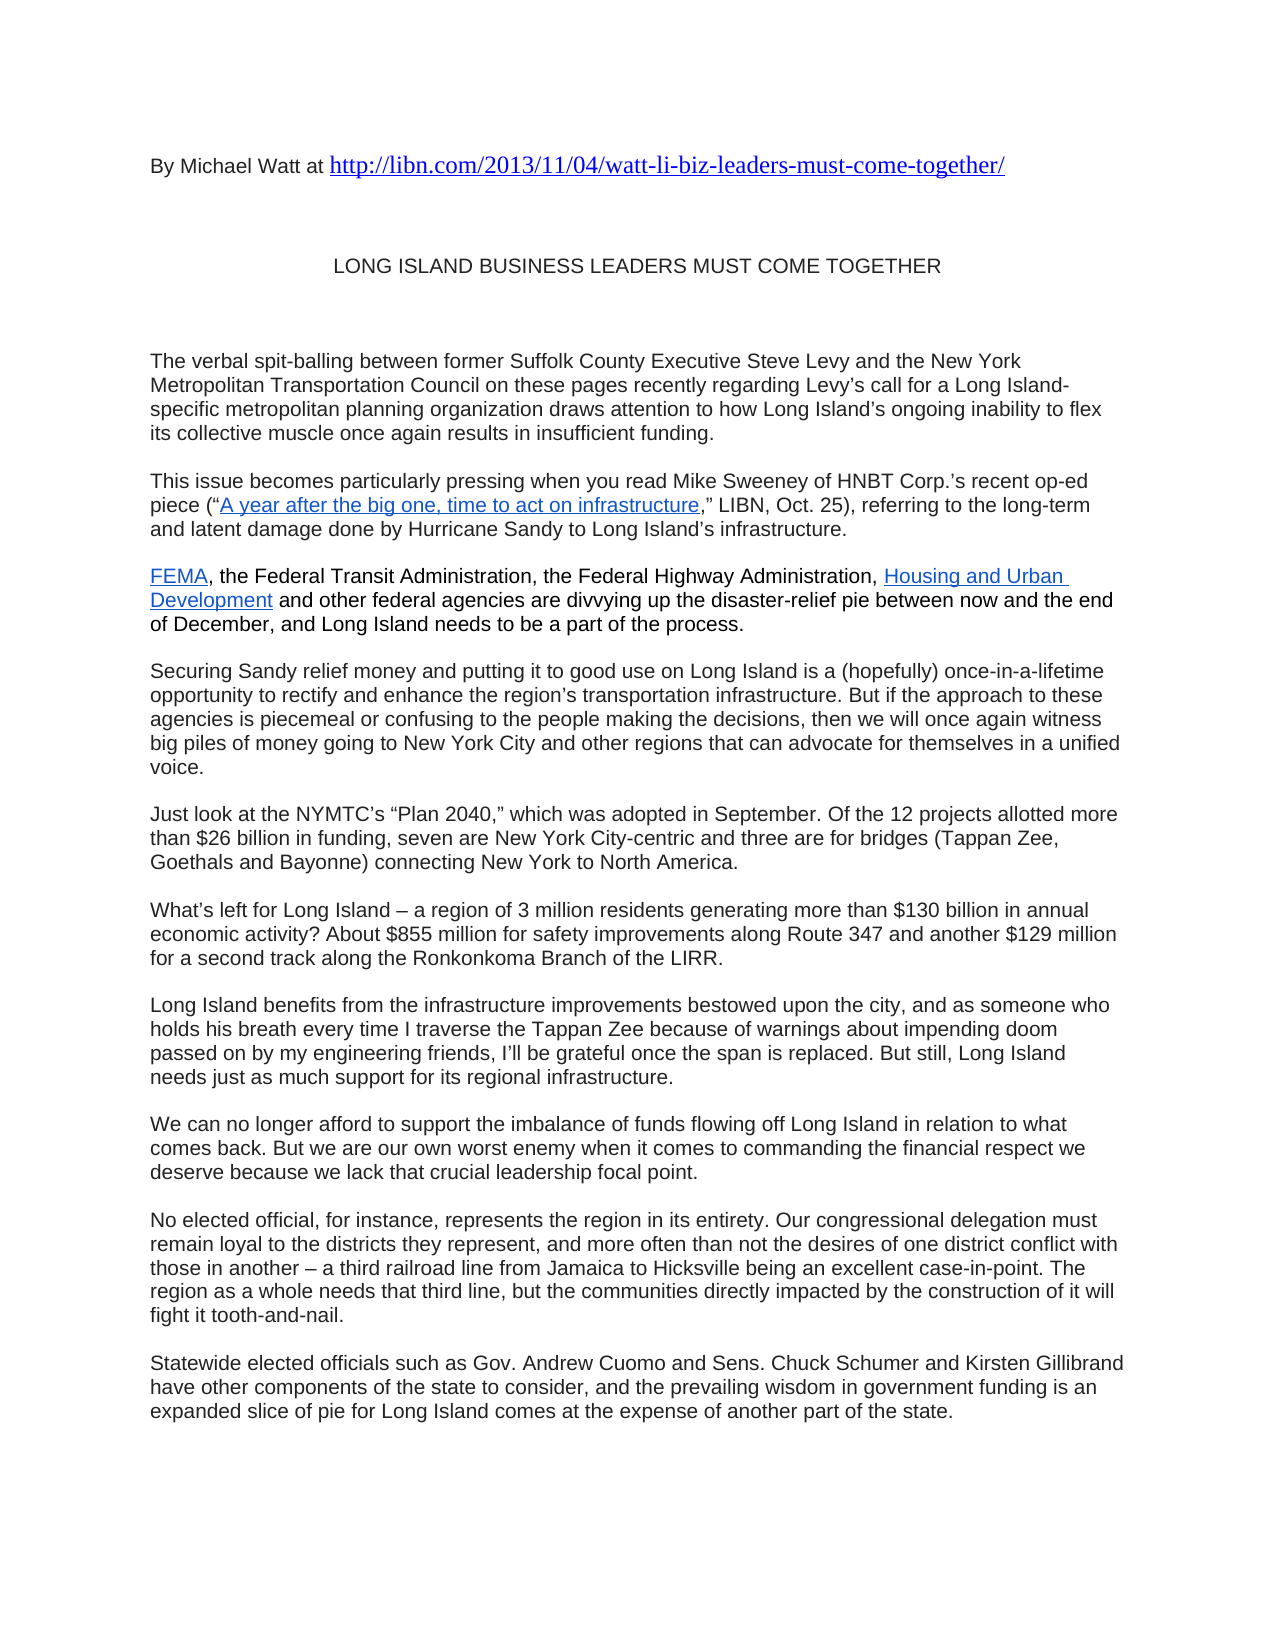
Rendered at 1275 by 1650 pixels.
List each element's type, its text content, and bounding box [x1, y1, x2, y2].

text We can no longer afford to support the imbalance of funds flowing off Long Island in relation to what comes back. But we are our own worst enemy when it comes to commanding the financial respect we deserve because we lack that crucial leadership focal point. [150, 1112, 1125, 1184]
text What’s left for Long Island – a region of 3 million residents generating more than $130 billion in annual economic activity? About $855 million for safety improvements along Route 347 and another $129 million for a second track along the Ronkonkoma Branch of the LIRR. [150, 898, 1125, 969]
text LONG ISLAND BUSINESS LEADERS MUST COME TOGETHER [150, 254, 1125, 278]
text Just look at the NYMTC’s “Plan 2040,” which was adopted in September. Of the 12 projects allotted more than $26 billion in funding, seven are New York City-centric and three are for bridges (Tappan Zee, Goethals and Bayonne) connecting New York to North America. [150, 802, 1125, 874]
text Statewide elected officials such as Gov. Andrew Cuomo and Sens. Chuck Schumer and Kirsten Gillibrand have other components of the state to consider, and the prevailing wisdom in government funding is an expanded slice of pie for Long Island comes at the expense of another part of the state. [150, 1351, 1125, 1423]
text The verbal spit-balling between former Suffolk County Executive Steve Levy and the New York Metropolitan Transportation Council on these pages recently regarding Levy’s call for a Long Island-specific metropolitan planning organization draws attention to how Long Island’s ongoing inability to flex its collective muscle once again results in insufficient funding. [150, 349, 1125, 445]
text FEMA, the Federal Transit Administration, the Federal Highway Administration, Housing and Urban Development and other federal agencies are divvying up the disaster-relief pie between now and the end of December, and Long Island needs to be a part of the process. [150, 564, 1125, 636]
text Long Island benefits from the infrastructure improvements bestowed upon the city, and as someone who holds his breath every time I traverse the Tappan Zee because of warnings about impending doom passed on by my engineering friends, I’ll be grateful once the span is replaced. But still, Long Island needs just as much support for its regional infrastructure. [150, 993, 1125, 1089]
text No elected official, for instance, represents the region in its entirety. Our congressional delegation must remain loyal to the districts they represent, and more often than not the desires of one district conflict with those in another – a third railroad line from Jamaica to Hicksville being an excellent case-in-point. The region as a whole needs that third line, but the communities directly impacted by the construction of it will fight it tooth-and-nail. [150, 1207, 1125, 1327]
text This issue becomes particularly pressing when you read Mike Sweeney of HNBT Corp.’s recent op-ed piece (“A year after the big one, time to act on infrastructure,” LIBN, Oct. 25), referring to the long-term and latent damage done by Hurricane Sandy to Long Island’s infrastructure. [150, 468, 1125, 540]
text By Michael Watt at http://libn.com/2013/11/04/watt-li-biz-leaders-must-come-together/ [150, 150, 1125, 179]
text Securing Sandy relief money and putting it to good use on Long Island is a (hopefully) once-in-a-lifetime opportunity to rectify and enhance the region’s transportation infrastructure. But if the approach to these agencies is piecemeal or confusing to the people making the decisions, then we will once again witness big piles of money going to New York City and other regions that can advocate for themselves in a unified voice. [150, 659, 1125, 779]
